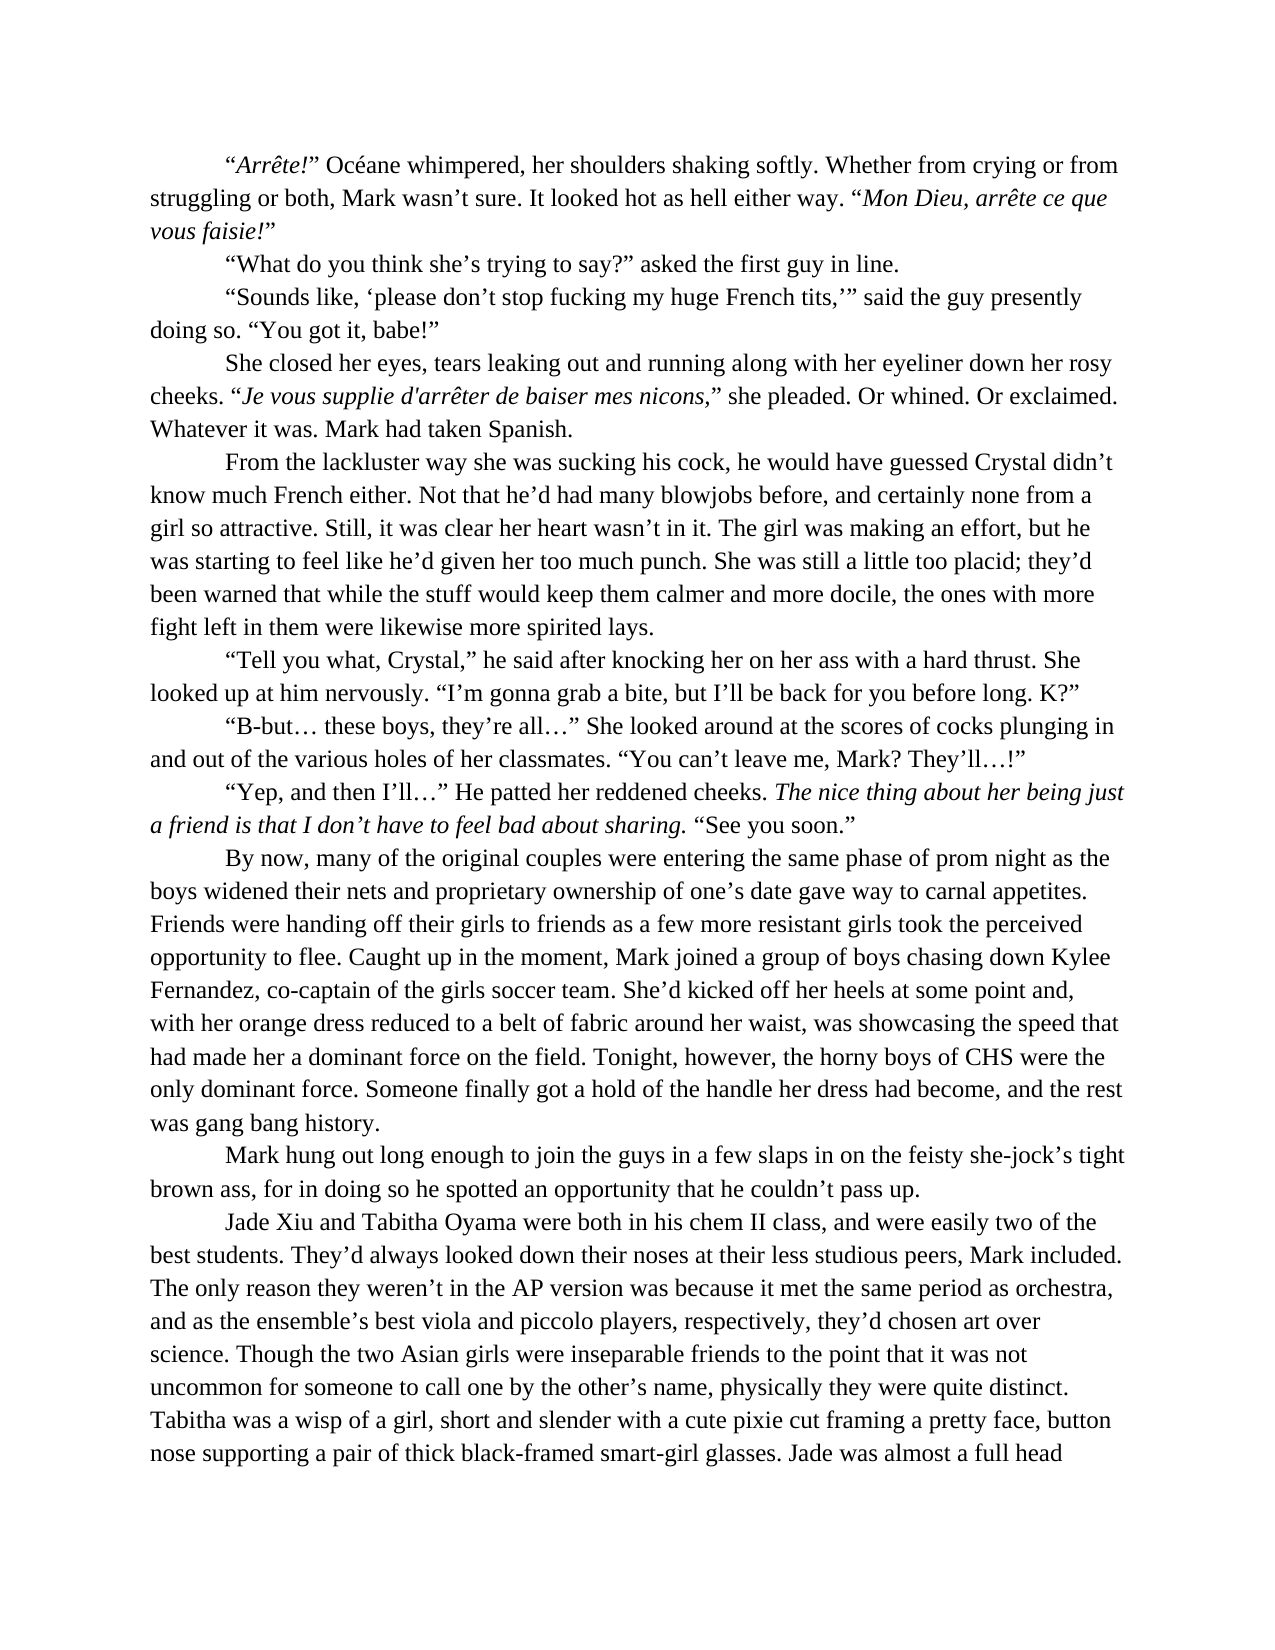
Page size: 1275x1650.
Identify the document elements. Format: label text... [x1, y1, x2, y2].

text Mark hung out long enough to join the guys in a few slaps in on the feisty she-jock’s tight brown ass, for in doing so he spotted an opportunity that he couldn’t pass up. [150, 1141, 1125, 1202]
text By now, many of the original couples were entering the same phase of prom night as the boys widened their nets and proprietary ownership of one’s date gave way to carnal appetites. Friends were handing off their girls to friends as a few more resistant girls took the perceived opportunity to flee. Caught up in the moment, Mark joined a group of boys chasing down Kylee Fernandez, co-captain of the girls soccer team. She’d kicked off her heels at some point and, with her orange dress reduced to a belt of fabric around her waist, was showcasing the speed that had made her a dominant force on the field. Tonight, however, the horny boys of CHS were the only dominant force. Someone finally got a hold of the handle her dress had become, and the rest was gang bang history. [150, 843, 1125, 1136]
text “B-but… these boys, they’re all…” She looked around at the scores of cocks plunging in and out of the various holes of her classmates. “You can’t leave me, Mark? They’ll…!” [150, 711, 1125, 773]
text “Yep, and then I’ll…” He patted her reddened cheeks. The nice thing about her being just a friend is that I don’t have to feel bad about sharing. “See you soon.” [150, 777, 1125, 839]
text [150, 1207, 1125, 1467]
text “Arrête!” Océane whimpered, her shoulders shaking softly. Whether from crying or from struggling or both, Mark wasn’t sure. It looked hot as hell either way. “Mon Dieu, arrête ce que vous faisie!” [150, 150, 1125, 245]
text “Tell you what, Crystal,” he said after knocking her on her ass with a hard thrust. She looked up at him nervously. “I’m gonna grab a bite, but I’ll be back for you before long. K?” [150, 645, 1125, 707]
text “Sounds like, ‘please don’t stop fucking my huge French tits,’” said the guy presently doing so. “You got it, babe!” [150, 282, 1125, 344]
text From the lackluster way she was sucking his cock, he would have guessed Crystal didn’t know much French either. Not that he’d had many blowjobs before, and certainly none from a girl so attractive. Still, it was clear her heart wasn’t in it. The girl was making an effort, but he was starting to feel like he’d given her too much punch. She was still a little too placid; they’d been warned that while the stuff would keep them calmer and more docile, the ones with more fight left in them were likewise more spirited lays. [150, 447, 1125, 641]
text She closed her eyes, tears leaking out and running along with her eyeliner down her rosy cheeks. “Je vous supplie d'arrêter de baiser mes nicons,” she pleaded. Or whined. Or exclaimed. Whatever it was. Mark had taken Spanish. [150, 348, 1125, 443]
text “What do you think she’s trying to say?” asked the first guy in line. [150, 249, 1125, 278]
